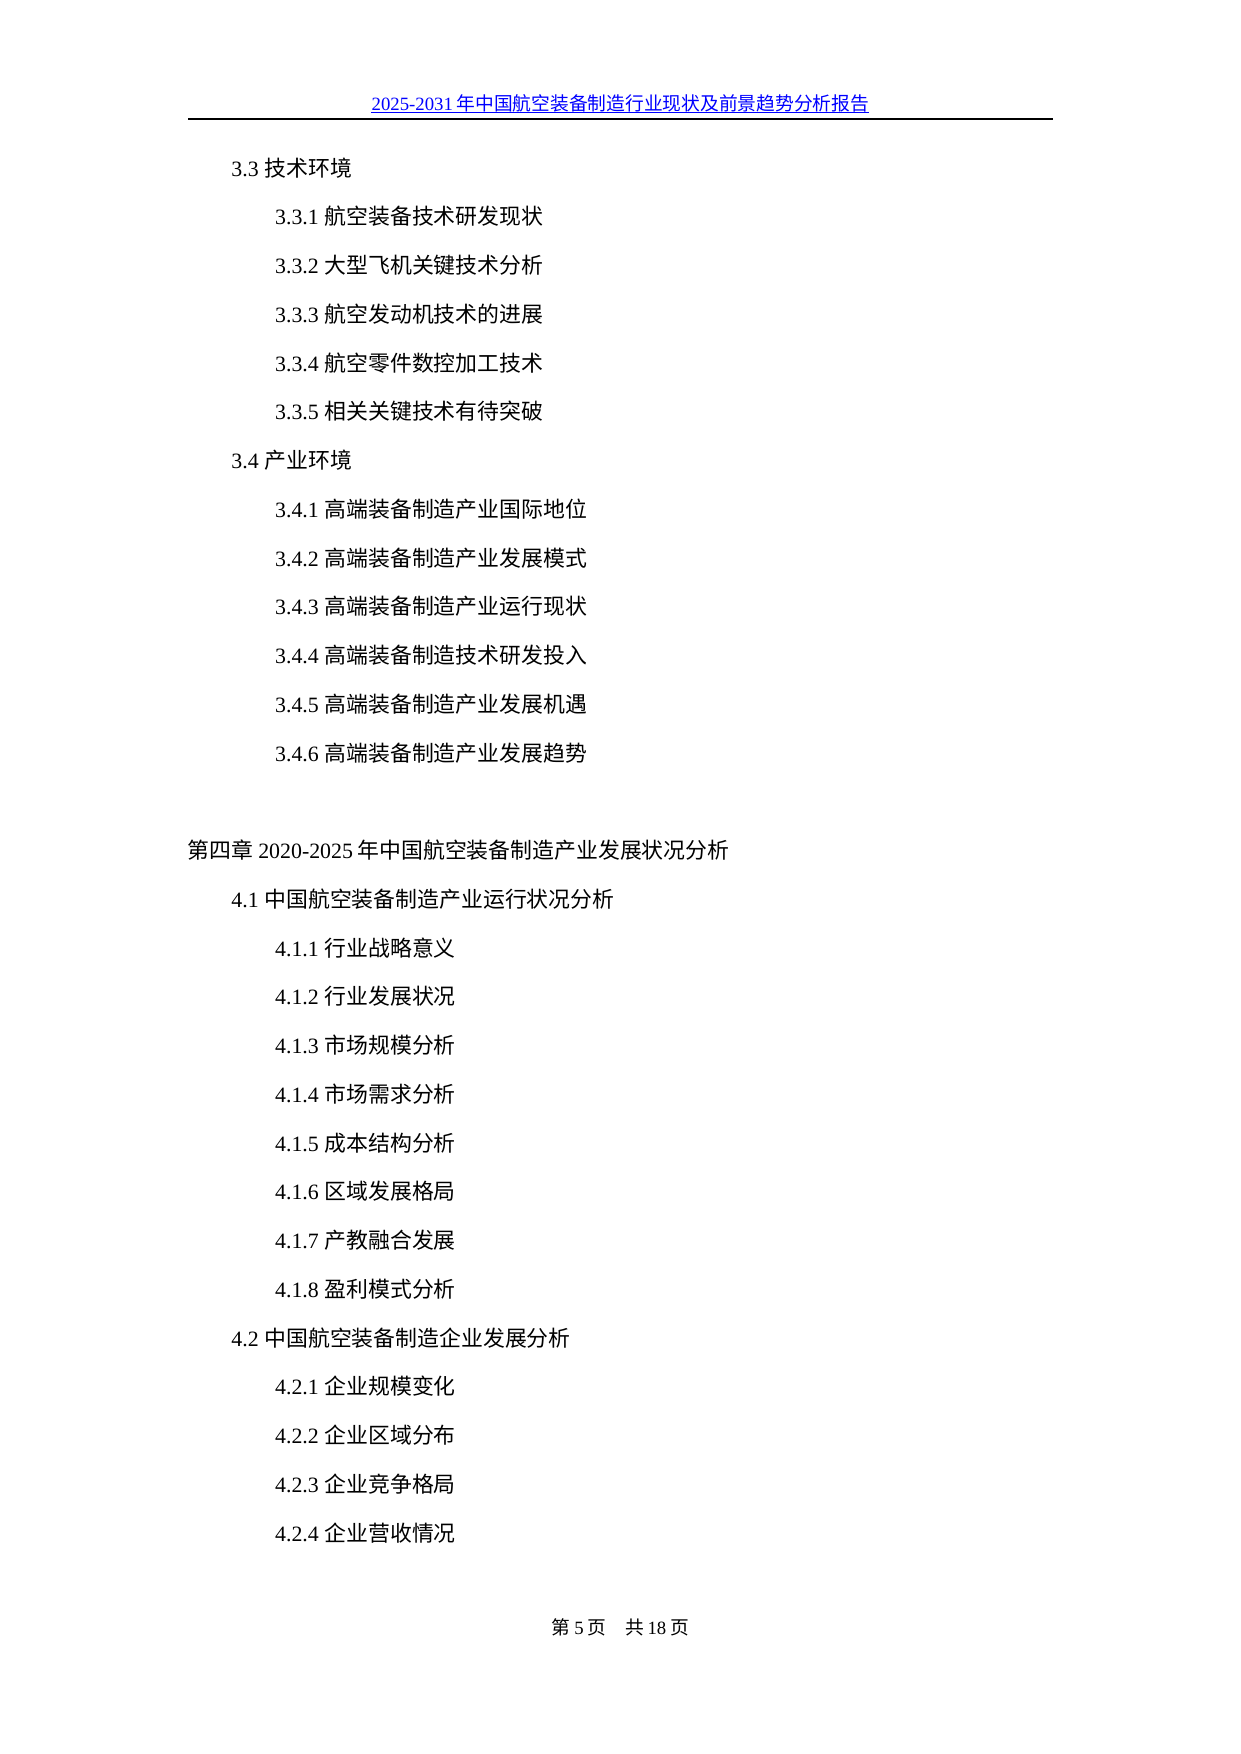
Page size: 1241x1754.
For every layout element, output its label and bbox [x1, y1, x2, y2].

text [187, 150, 1053, 1548]
